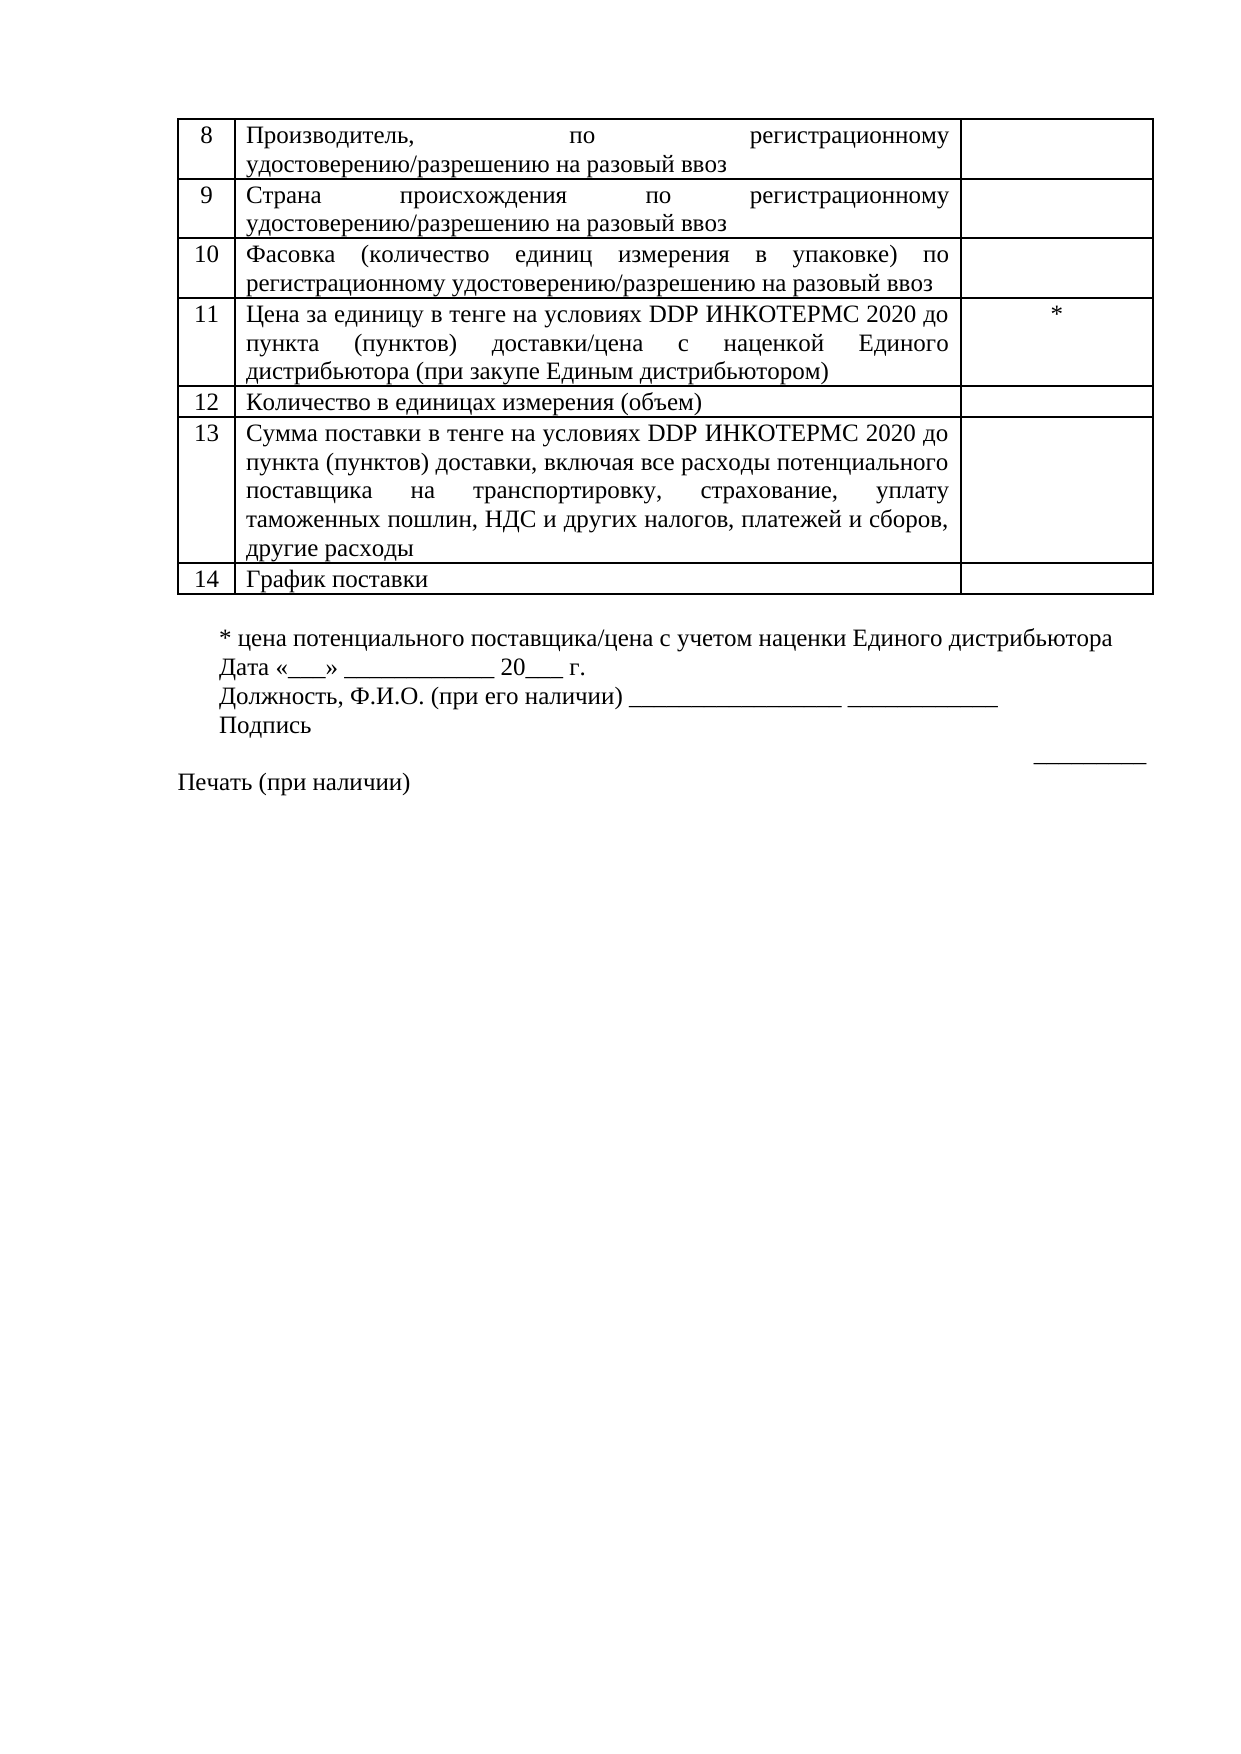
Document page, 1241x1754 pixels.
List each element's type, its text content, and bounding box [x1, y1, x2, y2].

table_cell [962, 387, 1152, 416]
table_cell [962, 564, 1152, 593]
text * цена потенциального поставщика/цена с учетом наценки Единого дистрибьютора [177, 623, 1152, 652]
table_cell 8 [179, 120, 234, 178]
table_cell [962, 239, 1152, 297]
table_cell 14 [179, 564, 234, 593]
table_cell Количество в единицах измерения (объем) [236, 387, 960, 416]
text Дата «___» ____________ 20___ г. [177, 652, 1152, 681]
table_cell [962, 418, 1152, 562]
text _________ Печать (при наличии) [177, 738, 1152, 796]
text Подпись [177, 710, 1152, 738]
table_cell Сумма поставки в тенге на условиях DDP ИНКОТЕРМС 2020 до пункта (пунктов) доставки, включая все расходы потенциального поставщика на транспортировку, страхование, уплату таможенных пошлин, НДС и других налогов, платежей и сборов, другие расходы [236, 418, 960, 562]
text Должность, Ф.И.О. (при его наличии) _________________ ____________ [177, 681, 1152, 710]
table_cell 13 [179, 418, 234, 562]
table_cell 11 [179, 299, 234, 385]
table_cell [962, 120, 1152, 178]
table_cell 10 [179, 239, 234, 297]
table_cell 9 [179, 180, 234, 237]
table_cell 12 [179, 387, 234, 416]
table_cell Цена за единицу в тенге на условиях DDP ИНКОТЕРМС 2020 до пункта (пунктов) доставки/цена с наценкой Единого дистрибьютора (при закупе Единым дистрибьютором) [236, 299, 960, 385]
table_cell * [962, 299, 1152, 385]
table_cell Фасовка (количество единиц измерения в упаковке) по регистрационному удостоверению/разрешению на разовый ввоз [236, 239, 960, 297]
table_cell Производитель, по регистрационному удостоверению/разрешению на разовый ввоз [236, 120, 960, 178]
table_cell Страна происхождения по регистрационному удостоверению/разрешению на разовый ввоз [236, 180, 960, 237]
table_cell График поставки [236, 564, 960, 593]
table_cell [962, 180, 1152, 237]
